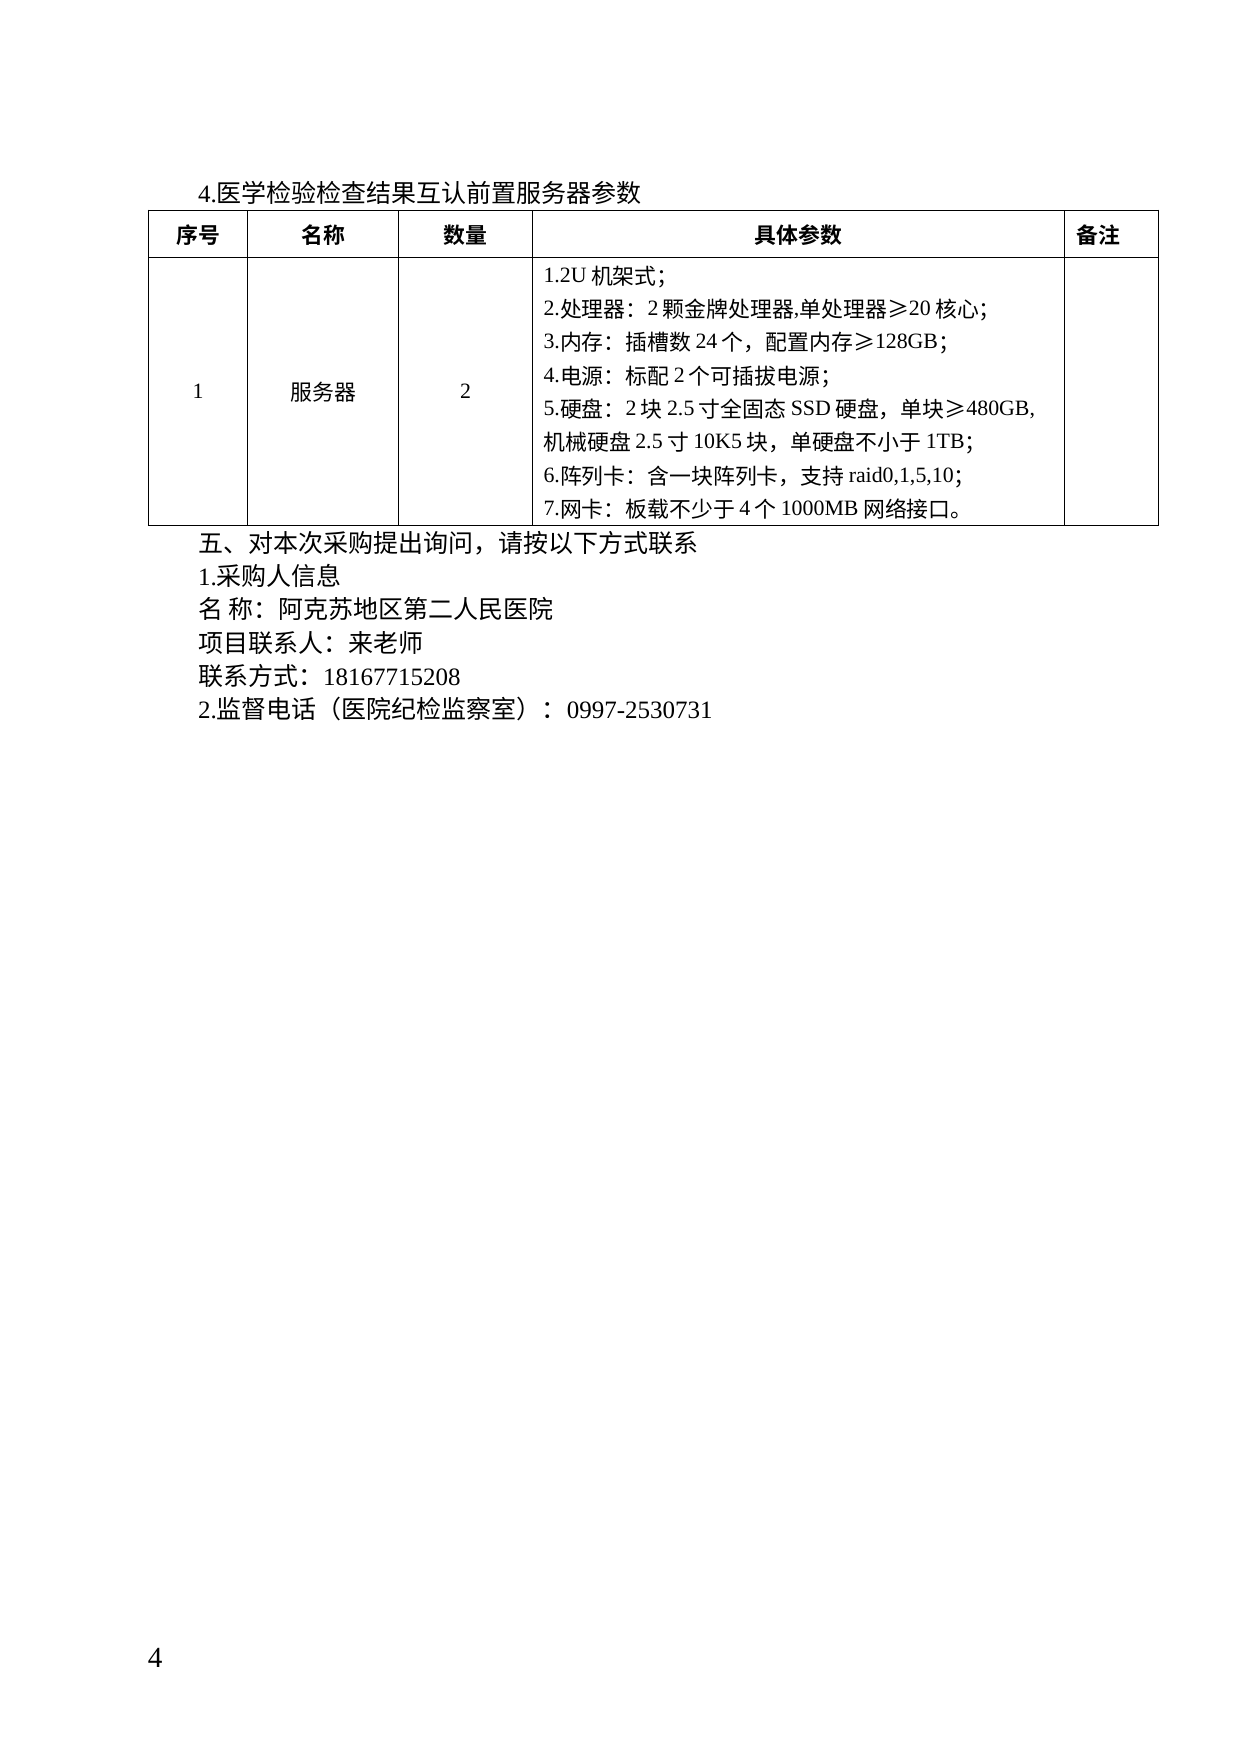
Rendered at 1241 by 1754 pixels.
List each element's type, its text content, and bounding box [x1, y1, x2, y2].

text 1.采购人信息 [150, 559, 1090, 592]
table_header 具体参数 [533, 211, 1064, 257]
table_cell 服务器 [248, 258, 398, 524]
table_header 数量 [399, 211, 532, 257]
text 2.监督电话（医院纪检监察室）：0997-2530731 [150, 692, 1090, 726]
text 名 称：阿克苏地区第二人民医院 [150, 592, 1090, 626]
text 五、对本次采购提出询问，请按以下方式联系 [150, 526, 1090, 559]
text 4.医学检验检查结果互认前置服务器参数 [150, 176, 1090, 209]
table_cell 2 [399, 258, 532, 524]
table_header 名称 [248, 211, 398, 257]
text 项目联系人：来老师 [150, 626, 1090, 659]
table_header 备注 [1065, 211, 1158, 257]
table_cell [1065, 258, 1158, 524]
table_cell 1.2U机架式； 2.处理器：2颗金牌处理器,单处理器≥20核心； 3.内存：插槽数24个，配置内存≥128GB； 4.电源：标配2个可插拔电源； 5.硬盘：2块2.5寸全固态SSD硬盘，单块≥480GB,机械硬盘2.5寸10K5块，单硬盘不小于1TB； 6.阵列卡：含一块阵列卡，支持raid0,1,5,10； 7.网卡：板载不少于4个1000MB网络接口。 [533, 258, 1064, 524]
table_cell 1 [149, 258, 247, 524]
text 联系方式：18167715208 [150, 659, 1090, 692]
table_header 序号 [149, 211, 247, 257]
